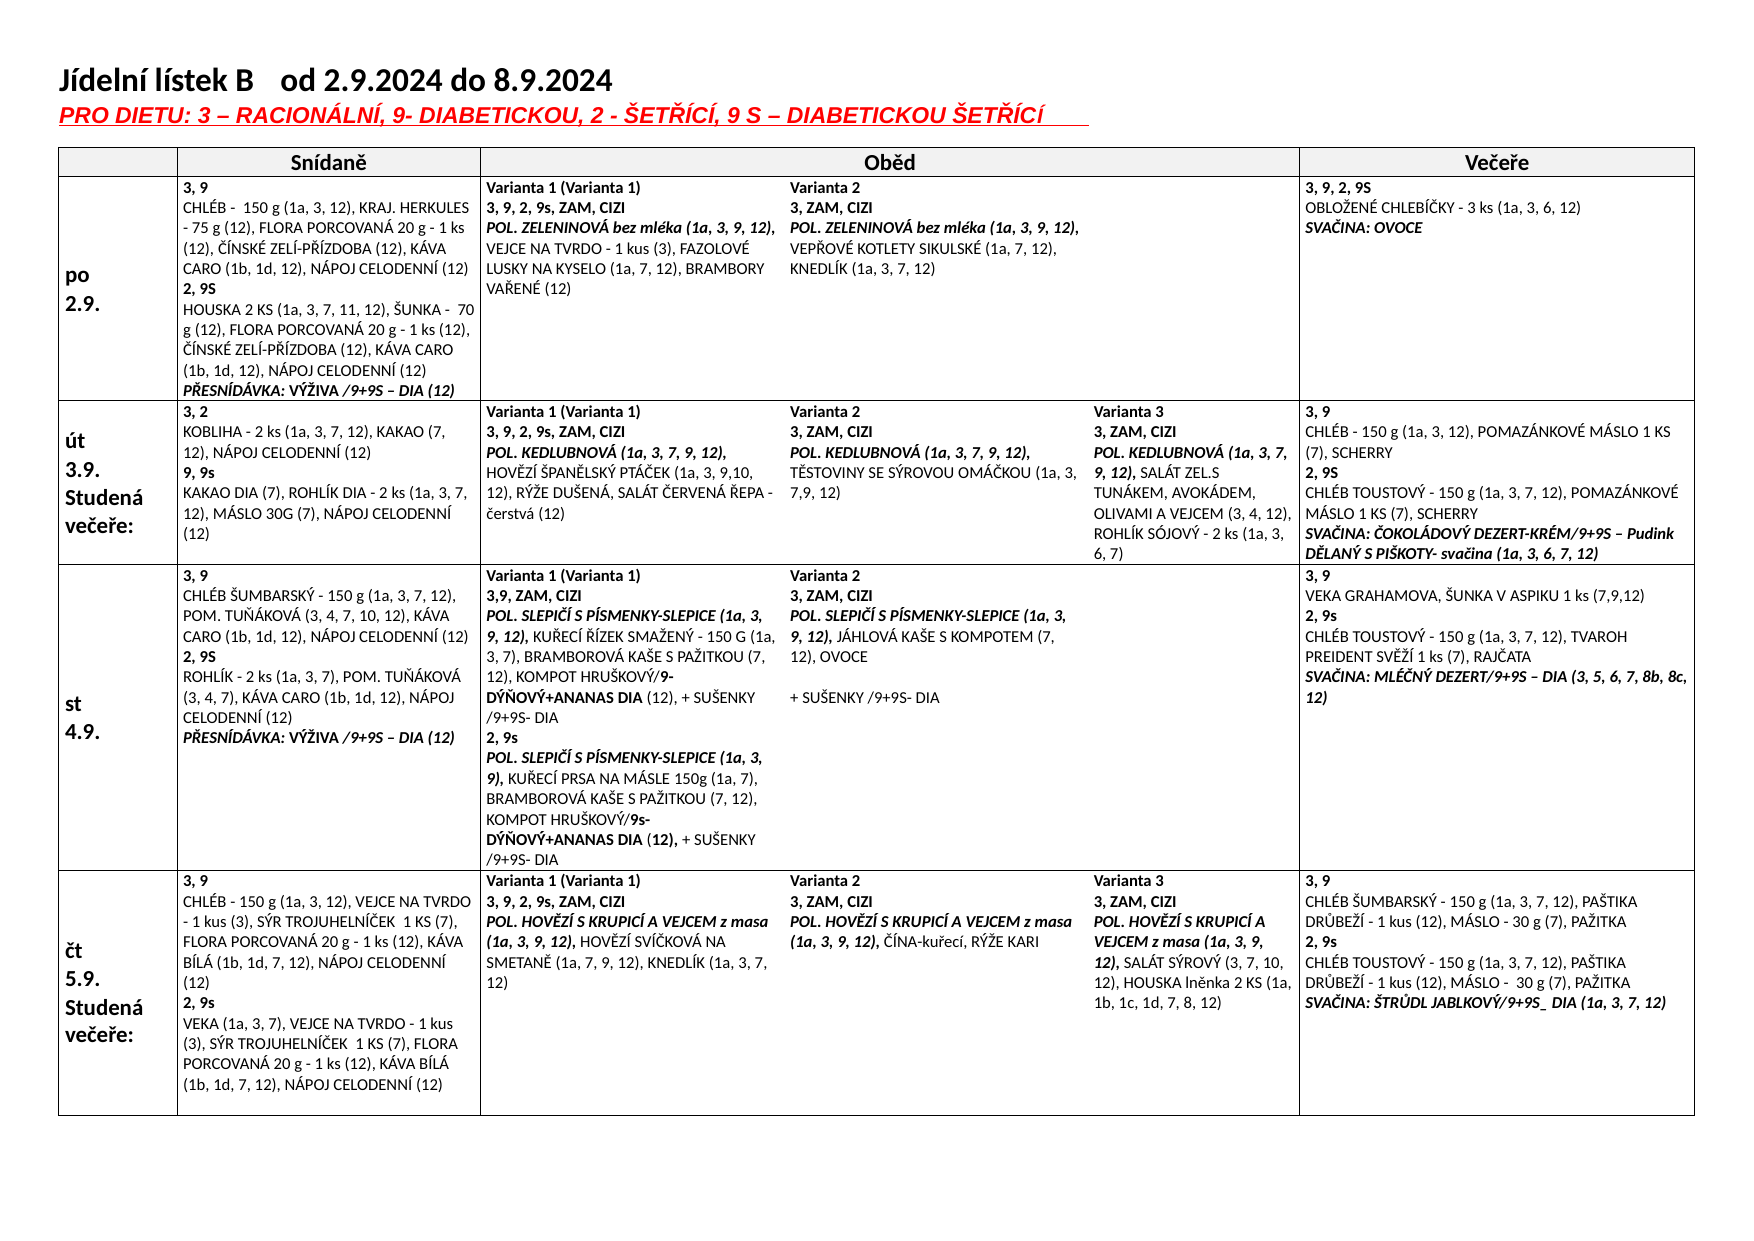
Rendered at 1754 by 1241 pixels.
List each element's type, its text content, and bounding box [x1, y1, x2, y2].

table_header [59, 148, 177, 176]
table_cell Varianta 1 (Varianta 1) 3, 9, 2, 9s, ZAM, CIZI POL. KEDLUBNOVÁ (1a, 3, 7, 9, 12), HOVĚZÍ ŠPANĚLSKÝ PTÁČEK (1a, 3, 9,10, 12), RÝŽE DUŠENÁ, SALÁT ČERVENÁ ŘEPA - čerstvá (12) [481, 401, 784, 564]
table_cell 3, 9 CHLÉB ŠUMBARSKÝ - 150 g (1a, 3, 7, 12), POM. TUŇÁKOVÁ (3, 4, 7, 10, 12), KÁVA CARO (1b, 1d, 12), NÁPOJ CELODENNÍ (12) 2, 9S ROHLÍK - 2 ks (1a, 3, 7), POM. TUŇÁKOVÁ (3, 4, 7), KÁVA CARO (1b, 1d, 12), NÁPOJ CELODENNÍ (12) PŘESNÍDÁVKA: VÝŽIVA /9+9S – DIA (12) [178, 565, 480, 870]
table_cell Varianta 2 3, ZAM, CIZI POL. KEDLUBNOVÁ (1a, 3, 7, 9, 12), TĚSTOVINY SE SÝROVOU OMÁČKOU (1a, 3, 7,9, 12) [784, 401, 1088, 564]
table_header Večeře [1300, 148, 1694, 176]
table_cell 3, 9 CHLÉB - 150 g (1a, 3, 12), KRAJ. HERKULES - 75 g (12), FLORA PORCOVANÁ 20 g - 1 ks (12), ČÍNSKÉ ZELÍ-PŘÍZDOBA (12), KÁVA CARO (1b, 1d, 12), NÁPOJ CELODENNÍ (12) 2, 9S HOUSKA 2 KS (1a, 3, 7, 11, 12), ŠUNKA - 70 g (12), FLORA PORCOVANÁ 20 g - 1 ks (12), ČÍNSKÉ ZELÍ-PŘÍZDOBA (12), KÁVA CARO (1b, 1d, 12), NÁPOJ CELODENNÍ (12) PŘESNÍDÁVKA: VÝŽIVA /9+9S – DIA (12) [178, 177, 480, 400]
table_cell po 2.9. [59, 177, 177, 400]
table_cell 3, 2 KOBLIHA - 2 ks (1a, 3, 7, 12), KAKAO (7, 12), NÁPOJ CELODENNÍ (12) 9, 9s KAKAO DIA (7), ROHLÍK DIA - 2 ks (1a, 3, 7, 12), MÁSLO 30G (7), NÁPOJ CELODENNÍ (12) [178, 401, 480, 564]
table_header Oběd [481, 148, 1299, 176]
table_cell Varianta 3 3, ZAM, CIZI POL. KEDLUBNOVÁ (1a, 3, 7, 9, 12), SALÁT ZEL.S TUNÁKEM, AVOKÁDEM, OLIVAMI A VEJCEM (3, 4, 12), ROHLÍK SÓJOVÝ - 2 ks (1a, 3, 6, 7) [1088, 401, 1299, 564]
table_cell st 4.9. [59, 565, 177, 870]
table_cell Varianta 2 3, ZAM, CIZI POL. ZELENINOVÁ bez mléka (1a, 3, 9, 12), VEPŘOVÉ KOTLETY SIKULSKÉ (1a, 7, 12), KNEDLÍK (1a, 3, 7, 12) [784, 177, 1088, 400]
table_cell [1088, 565, 1299, 870]
table_cell čt 5.9. Studená večeře: [59, 871, 177, 1114]
text PRO DIETU: 3 – RACIONÁLNÍ, 9- DIABETICKOU, 2 - ŠETŘÍCÍ, 9 S – DIABETICKOU ŠETŘÍCÍ [59, 102, 1695, 128]
table_cell Varianta 1 (Varianta 1) 3, 9, 2, 9s, ZAM, CIZI POL. HOVĚZÍ S KRUPICÍ A VEJCEM z masa (1a, 3, 9, 12), HOVĚZÍ SVÍČKOVÁ NA SMETANĚ (1a, 7, 9, 12), KNEDLÍK (1a, 3, 7, 12) [481, 871, 784, 1114]
table_cell [1088, 177, 1299, 400]
table_header Snídaně [178, 148, 480, 176]
table_cell Varianta 3 3, ZAM, CIZI POL. HOVĚZÍ S KRUPICÍ A VEJCEM z masa (1a, 3, 9, 12), SALÁT SÝROVÝ (3, 7, 10, 12), HOUSKA lněnka 2 KS (1a, 1b, 1c, 1d, 7, 8, 12) [1088, 871, 1299, 1114]
table_cell út 3.9. Studená večeře: [59, 401, 177, 564]
table_cell Varianta 1 (Varianta 1) 3, 9, 2, 9s, ZAM, CIZI POL. ZELENINOVÁ bez mléka (1a, 3, 9, 12), VEJCE NA TVRDO - 1 kus (3), FAZOLOVÉ LUSKY NA KYSELO (1a, 7, 12), BRAMBORY VAŘENÉ (12) [481, 177, 784, 400]
table_cell 3, 9 VEKA GRAHAMOVA, ŠUNKA V ASPIKU 1 ks (7,9,12) 2, 9s CHLÉB TOUSTOVÝ - 150 g (1a, 3, 7, 12), TVAROH PREIDENT SVĚŽÍ 1 ks (7), RAJČATA SVAČINA: MLÉČNÝ DEZERT/9+9S – DIA (3, 5, 6, 7, 8b, 8c, 12) [1300, 565, 1694, 870]
table_cell 3, 9, 2, 9S OBLOŽENÉ CHLEBÍČKY - 3 ks (1a, 3, 6, 12) SVAČINA: OVOCE [1300, 177, 1694, 400]
table_cell Varianta 2 3, ZAM, CIZI POL. HOVĚZÍ S KRUPICÍ A VEJCEM z masa (1a, 3, 9, 12), ČÍNA-kuřecí, RÝŽE KARI [784, 871, 1088, 1114]
table_cell 3, 9 CHLÉB - 150 g (1a, 3, 12), VEJCE NA TVRDO - 1 kus (3), SÝR TROJUHELNÍČEK 1 KS (7), FLORA PORCOVANÁ 20 g - 1 ks (12), KÁVA BÍLÁ (1b, 1d, 7, 12), NÁPOJ CELODENNÍ (12) 2, 9s VEKA (1a, 3, 7), VEJCE NA TVRDO - 1 kus (3), SÝR TROJUHELNÍČEK 1 KS (7), FLORA PORCOVANÁ 20 g - 1 ks (12), KÁVA BÍLÁ (1b, 1d, 7, 12), NÁPOJ CELODENNÍ (12) [178, 871, 480, 1114]
table_cell Varianta 1 (Varianta 1) 3,9, ZAM, CIZI POL. SLEPIČÍ S PÍSMENKY-SLEPICE (1a, 3, 9, 12), KUŘECÍ ŘÍZEK SMAŽENÝ - 150 G (1a, 3, 7), BRAMBOROVÁ KAŠE S PAŽITKOU (7, 12), KOMPOT HRUŠKOVÝ/9- DÝŇOVÝ+ANANAS DIA (12), + SUŠENKY /9+9S- DIA 2, 9s POL. SLEPIČÍ S PÍSMENKY-SLEPICE (1a, 3, 9), KUŘECÍ PRSA NA MÁSLE 150g (1a, 7), BRAMBOROVÁ KAŠE S PAŽITKOU (7, 12), KOMPOT HRUŠKOVÝ/9s- DÝŇOVÝ+ANANAS DIA (12), + SUŠENKY /9+9S- DIA [481, 565, 784, 870]
table_cell 3, 9 CHLÉB ŠUMBARSKÝ - 150 g (1a, 3, 7, 12), PAŠTIKA DRŮBEŽÍ - 1 kus (12), MÁSLO - 30 g (7), PAŽITKA 2, 9s CHLÉB TOUSTOVÝ - 150 g (1a, 3, 7, 12), PAŠTIKA DRŮBEŽÍ - 1 kus (12), MÁSLO - 30 g (7), PAŽITKA SVAČINA: ŠTRŮDL JABLKOVÝ/9+9S_ DIA (1a, 3, 7, 12) [1300, 871, 1694, 1114]
table_cell 3, 9 CHLÉB - 150 g (1a, 3, 12), POMAZÁNKOVÉ MÁSLO 1 KS (7), SCHERRY 2, 9S CHLÉB TOUSTOVÝ - 150 g (1a, 3, 7, 12), POMAZÁNKOVÉ MÁSLO 1 KS (7), SCHERRY SVAČINA: ČOKOLÁDOVÝ DEZERT-KRÉM/9+9S – Pudink DĚLANÝ S PIŠKOTY- svačina (1a, 3, 6, 7, 12) [1300, 401, 1694, 564]
table_cell Varianta 2 3, ZAM, CIZI POL. SLEPIČÍ S PÍSMENKY-SLEPICE (1a, 3, 9, 12), JÁHLOVÁ KAŠE S KOMPOTEM (7, 12), OVOCE + SUŠENKY /9+9S- DIA [784, 565, 1088, 870]
